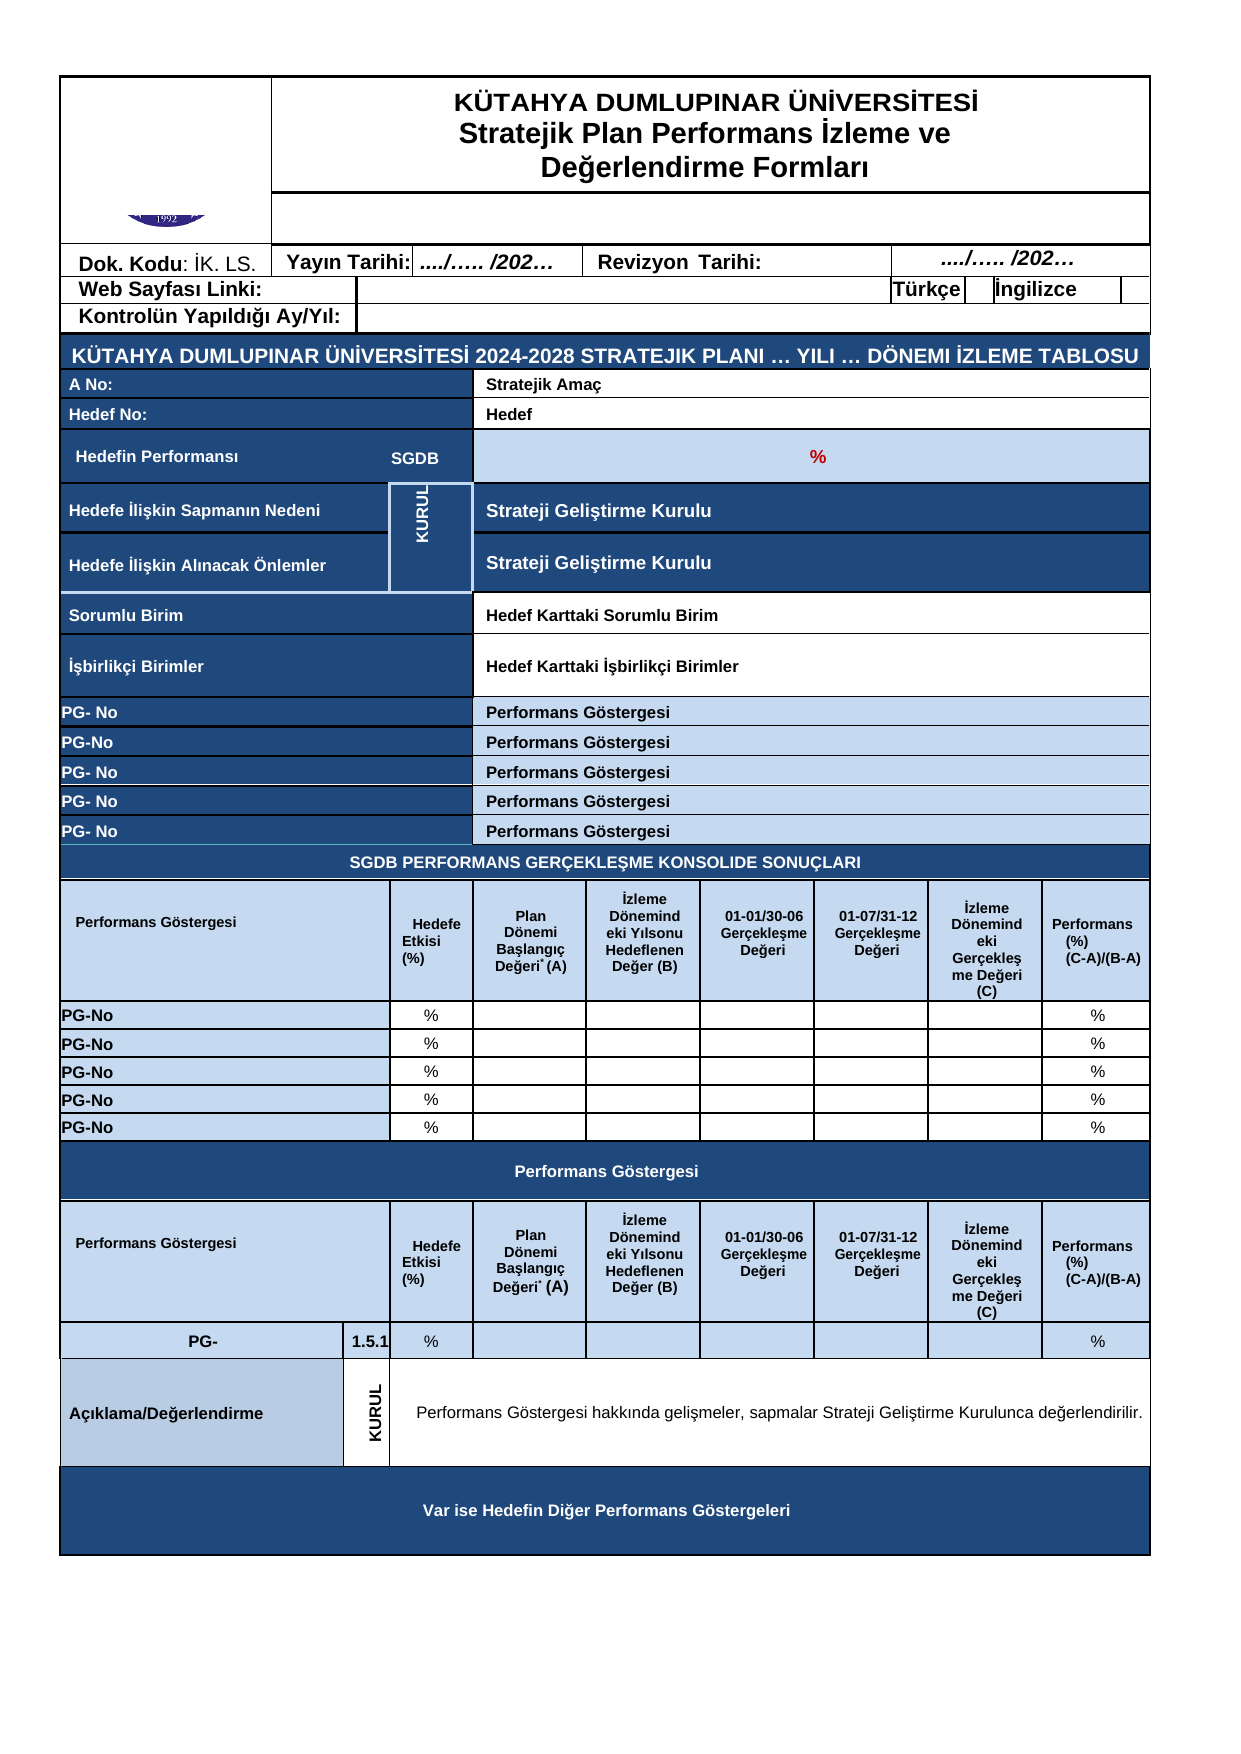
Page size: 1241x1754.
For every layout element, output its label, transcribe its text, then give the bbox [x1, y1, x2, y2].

table_cell [701, 1086, 813, 1112]
table_cell [390, 698, 472, 725]
table_cell Plan Dönemi Başlangıç Değeri* (A) [474, 1202, 585, 1321]
table_cell PG-No [61, 1086, 389, 1112]
table_cell Stratejik Amaç [474, 368, 1150, 397]
table_cell Performans Göstergesi [473, 814, 1150, 844]
table_cell [390, 728, 472, 755]
table_cell Performans (%) (C-A)/(B-A) [1043, 1202, 1149, 1321]
table_cell % [1043, 1058, 1149, 1084]
table_cell İzleme Dönemindeki Gerçekleşme Değeri (C) [929, 881, 1041, 1000]
table_cell PG-No [61, 728, 390, 755]
table_cell [815, 1323, 927, 1358]
table_cell 01-07/31-12 Gerçekleşme Değeri [815, 1202, 927, 1321]
table_cell Performans Göstergesi [473, 755, 1150, 784]
table_cell PG-No [61, 1058, 389, 1084]
table_cell [474, 1086, 585, 1112]
table_cell [701, 1058, 813, 1084]
table_cell Performans Göstergesi [61, 1202, 389, 1321]
table_cell KURUL [391, 485, 471, 591]
table_cell İzleme Dönemindeki Gerçekleşme Değeri (C) [929, 1202, 1041, 1321]
table_cell SGDB [390, 430, 472, 482]
table_cell [815, 1002, 927, 1028]
table_cell Kontrolün Yapıldığı Ay/Yıl: [61, 304, 355, 332]
table_cell [587, 1086, 699, 1112]
picture [99, 215, 233, 227]
table_cell Açıklama/Değerlendirme [61, 1359, 343, 1466]
table_cell Hedefin Performansı [61, 430, 390, 482]
table_cell 1.5.1 [344, 1323, 389, 1358]
table_cell 01-01/30-06 Gerçekleşme Değeri [701, 881, 813, 1000]
table_cell [701, 1030, 813, 1056]
table_cell ..../….. /202… [413, 246, 582, 276]
table_cell Performans Göstergesi [61, 881, 389, 1000]
table_cell [929, 1114, 1041, 1140]
table_cell [815, 1086, 927, 1112]
table_cell [701, 1002, 813, 1028]
table_cell Hedefe Etkisi (%) [391, 881, 472, 1000]
table_cell % [391, 1323, 472, 1358]
table_cell PG- No [61, 698, 390, 725]
table_cell [358, 303, 1150, 332]
table_cell Hedefe İlişkin Sapmanın Nedeni [61, 484, 388, 531]
table_cell % [474, 430, 1149, 482]
table_cell İzleme Dönemindeki Yılsonu Hedeflenen Değer (B) [587, 881, 699, 1000]
table_header KÜTAHYA DUMLUPINAR ÜNİVERSİTESİ Stratejik Plan Performans İzleme ve Değerlendirme Formları [272, 78, 1149, 191]
table_cell [587, 1114, 699, 1140]
table_cell Performans Göstergesi [473, 785, 1150, 814]
table_cell Performans (%) (C-A)/(B-A) [1043, 881, 1149, 1000]
table_cell Plan Dönemi Başlangıç Değeri* (A) [474, 881, 585, 1000]
table_cell İngilizce [995, 277, 1120, 303]
table_cell [701, 1323, 813, 1358]
table_cell Performans Göstergesi [473, 725, 1150, 755]
table_cell Türkçe [892, 277, 964, 303]
table_cell Strateji Geliştirme Kurulu [474, 534, 1149, 591]
table_cell Hedef No: [61, 399, 472, 428]
table_cell 01-07/31-12 Gerçekleşme Değeri [815, 881, 927, 1000]
table_cell [474, 1323, 585, 1358]
table_cell [815, 1114, 927, 1140]
table_cell % [391, 1030, 472, 1056]
table_cell PG-No [61, 1114, 389, 1140]
table_header [61, 78, 271, 243]
table_cell Hedef Karttaki İşbirlikçi Birimler [474, 633, 1150, 696]
table_cell Var ise Hedefin Diğer Performans Göstergeleri [61, 1467, 1149, 1554]
table_cell [929, 1086, 1041, 1112]
table_cell [929, 1002, 1041, 1028]
table_cell PG-No [61, 1030, 389, 1056]
table_cell % [391, 1114, 472, 1140]
table_cell [929, 1323, 1041, 1358]
table_cell Hedefe Etkisi (%) [391, 1202, 472, 1321]
table_cell KURUL [344, 1359, 389, 1466]
table_cell PG- No [61, 816, 390, 844]
table_cell Revizyon Tarihi: [583, 246, 891, 276]
table_cell % [391, 1002, 472, 1028]
table_cell % [1043, 1323, 1149, 1358]
table_cell Hedefe İlişkin Alınacak Önlemler [61, 534, 388, 591]
table_cell Hedef [474, 397, 1150, 428]
table_cell [929, 1058, 1041, 1084]
table_cell % [391, 1058, 472, 1084]
table_cell Web Sayfası Linki: [61, 277, 355, 303]
table_cell [587, 1323, 699, 1358]
table_cell % [391, 1086, 472, 1112]
table_cell İzleme Dönemindeki Yılsonu Hedeflenen Değer (B) [587, 1202, 699, 1321]
table_cell [815, 1030, 927, 1056]
table_cell [390, 816, 472, 844]
table_cell PG- No [61, 787, 390, 814]
table_cell [272, 194, 1149, 243]
table_cell Dok. Kodu: İK. LS. [61, 244, 271, 276]
table_cell ..../….. /202… [892, 246, 1150, 276]
table_cell Performans Göstergesi [61, 1142, 1149, 1199]
table_cell % [1043, 1114, 1149, 1140]
table_cell [966, 277, 993, 303]
table_cell [587, 1058, 699, 1084]
table_cell 01-01/30-06 Gerçekleşme Değeri [701, 1202, 813, 1321]
table_cell [390, 757, 472, 784]
table_cell [929, 1030, 1041, 1056]
table_cell PG- No [61, 757, 390, 784]
table_cell [390, 787, 472, 814]
table_cell Performans Göstergesi [473, 696, 1150, 725]
table_cell PG-No [61, 1002, 389, 1028]
table_cell Performans Göstergesi hakkında gelişmeler, sapmalar Strateji Geliştirme Kurulunca değerlendirilir. [390, 1359, 1150, 1466]
table_cell SGDB PERFORMANS GERÇEKLEŞME KONSOLIDE SONUÇLARI [61, 845, 1149, 878]
table_cell % [1043, 1002, 1149, 1028]
table_cell PG- [61, 1323, 342, 1358]
table_cell [474, 1030, 585, 1056]
table_cell Strateji Geliştirme Kurulu [474, 484, 1149, 531]
table_cell [474, 1058, 585, 1084]
table_cell [815, 1058, 927, 1084]
table_cell [587, 1002, 699, 1028]
table_cell % [1043, 1086, 1149, 1112]
table_cell [587, 1030, 699, 1056]
table_cell [701, 1114, 813, 1140]
table_cell İşbirlikçi Birimler [61, 635, 472, 696]
table_cell [474, 1114, 585, 1140]
table_cell % [1043, 1030, 1149, 1056]
table_cell [1122, 276, 1150, 303]
table_cell Hedef Karttaki Sorumlu Birim [474, 593, 1150, 633]
table_cell KÜTAHYA DUMLUPINAR ÜNİVERSİTESİ 2024-2028 STRATEJIK PLANI … YILI … DÖNEMI İZLEME TABLOSU [61, 332, 1150, 368]
table_cell [474, 1002, 585, 1028]
table_cell A No: [61, 370, 472, 397]
table_cell Yayın Tarihi: [272, 246, 412, 276]
table_cell Sorumlu Birim [61, 594, 472, 633]
table_cell [358, 277, 890, 303]
